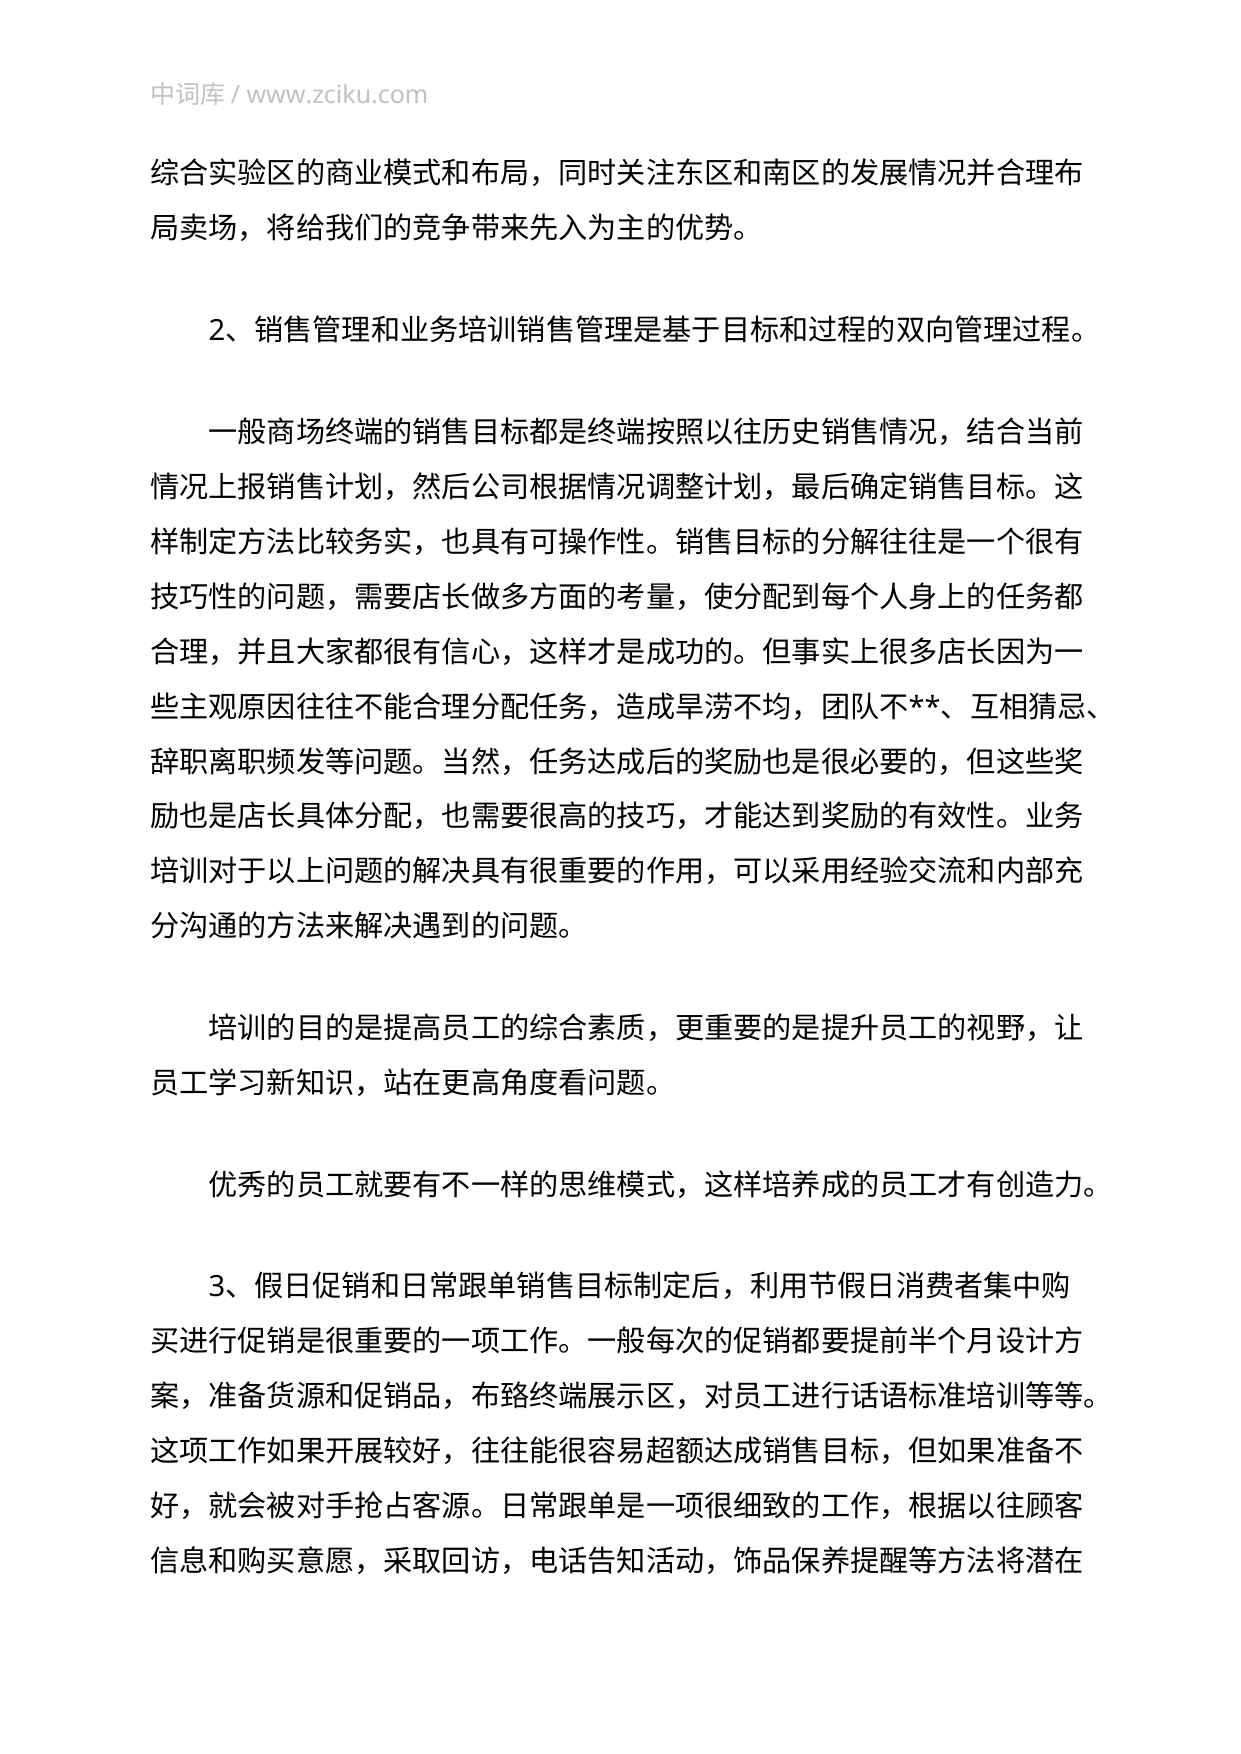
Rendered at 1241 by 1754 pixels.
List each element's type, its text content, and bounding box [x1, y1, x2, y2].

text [150, 150, 1090, 247]
text 培训的目的是提高员工的综合素质，更重要的是提升员工的视野，让员工学习新知识，站在更高角度看问题。 [150, 1004, 1090, 1102]
text 优秀的员工就要有不一样的思维模式，这样培养成的员工才有创造力。 [150, 1161, 1090, 1203]
text 一般商场终端的销售目标都是终端按照以往历史销售情况，结合当前情况上报销售计划，然后公司根据情况调整计划，最后确定销售目标。这样制定方法比较务实，也具有可操作性。销售目标的分解往往是一个很有技巧性的问题，需要店长做多方面的考量，使分配到每个人身上的任务都合理，并且大家都很有信心，这样才是成功的。但事实上很多店长因为一些主观原因往往不能合理分配任务，造成旱涝不均，团队不**、互相猜忌、辞职离职频发等问题。当然，任务达成后的奖励也是很必要的，但这些奖励也是店长具体分配，也需要很高的技巧，才能达到奖励的有效性。业务培训对于以上问题的解决具有很重要的作用，可以采用经验交流和内部充分沟通的方法来解决遇到的问题。 [150, 409, 1090, 945]
text 2、销售管理和业务培训销售管理是基于目标和过程的双向管理过程。 [150, 307, 1090, 349]
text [150, 1263, 1090, 1580]
